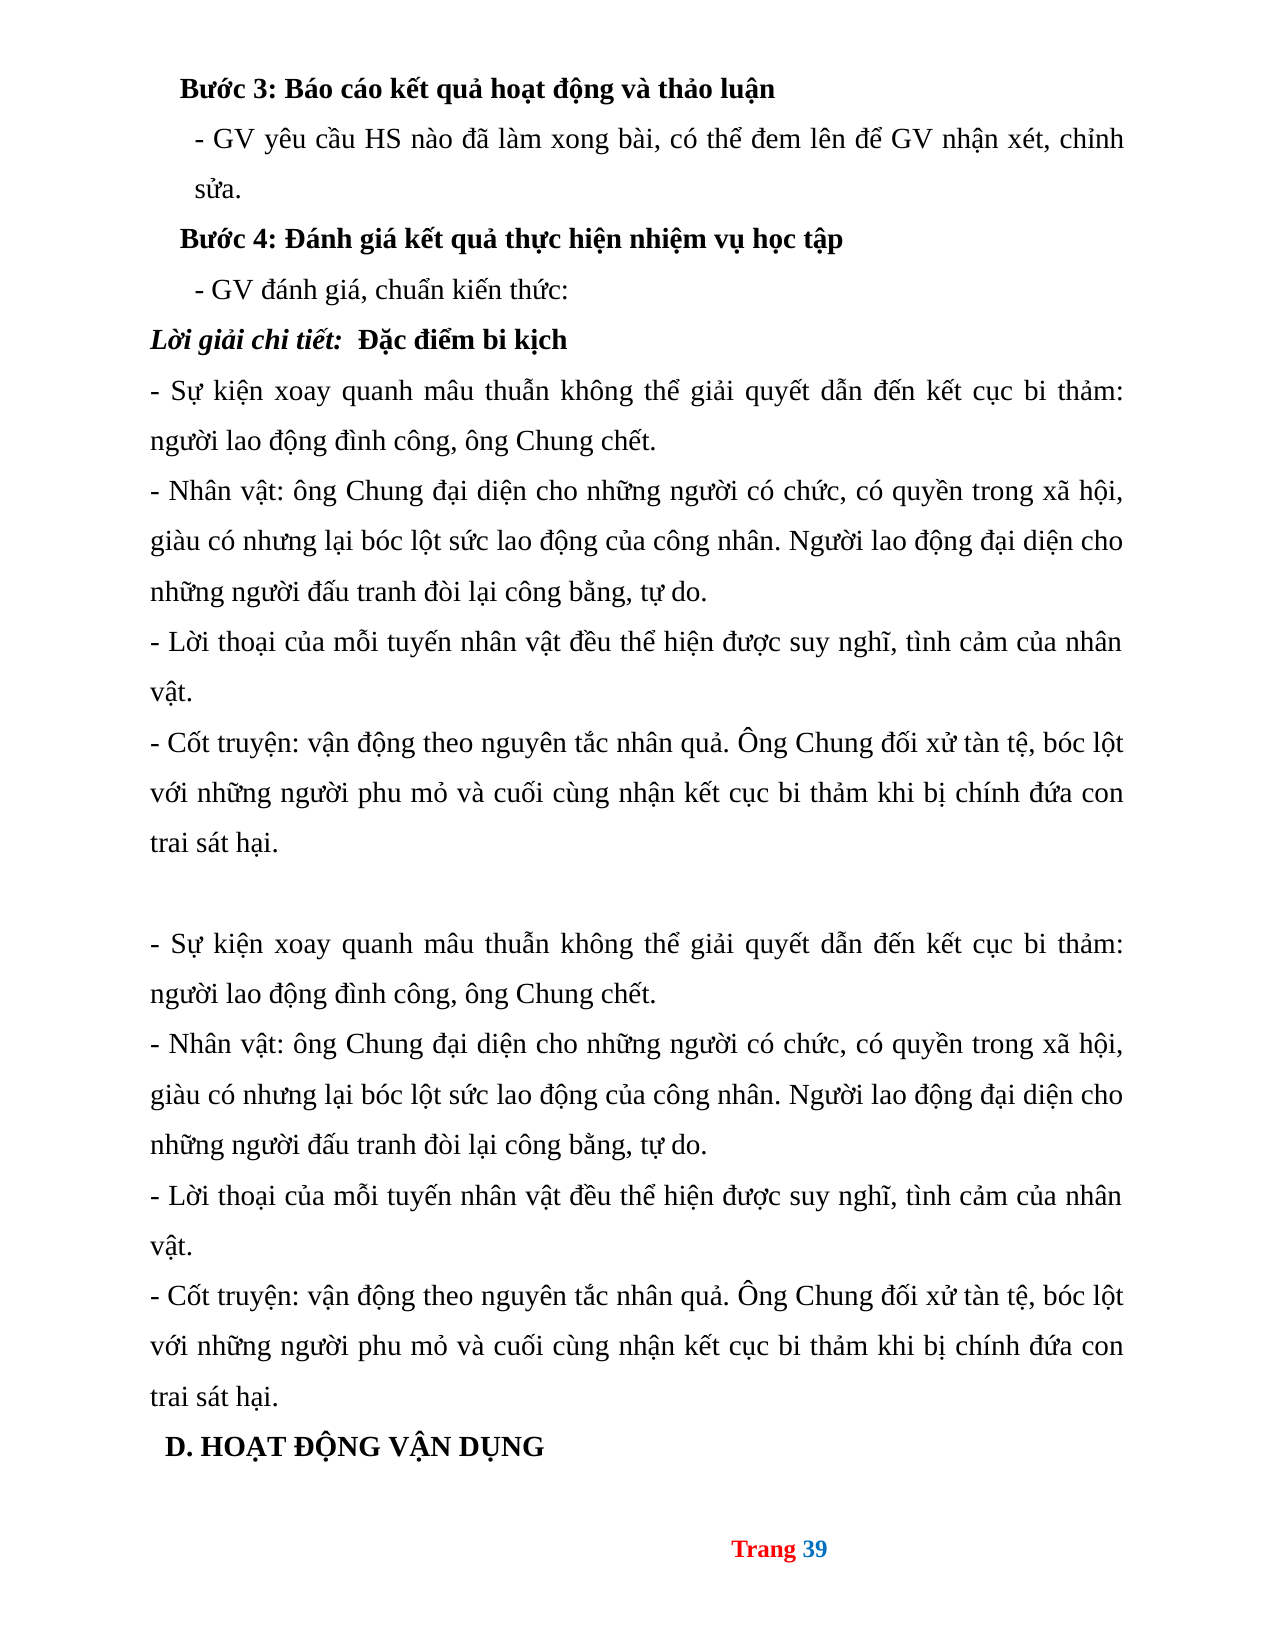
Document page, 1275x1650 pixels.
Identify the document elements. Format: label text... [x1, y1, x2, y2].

text - Nhân vật: ông Chung đại diện cho những người có chức, có quyền trong xã hội, giàu có nhưng lại bóc lột sức lao động của công nhân. Người lao động đại diện cho những người đấu tranh đòi lại công bằng, tự do. [150, 473, 1125, 607]
text D. HOẠT ĐỘNG VẬN DỤNG [165, 1429, 1125, 1463]
text - GV yêu cầu HS nào đã làm xong bài, có thể đem lên để GV nhận xét, chỉnh sửa. [194, 121, 1125, 205]
text - Cốt truyện: vận động theo nguyên tắc nhân quả. Ông Chung đối xử tàn tệ, bóc lột với những người phu mỏ và cuối cùng nhận kết cục bi thảm khi bị chính đứa con trai sát hại. [150, 725, 1125, 859]
text Bước 3: Báo cáo kết quả hoạt động và thảo luận [179, 71, 1125, 104]
text - Nhân vật: ông Chung đại diện cho những người có chức, có quyền trong xã hội, giàu có nhưng lại bóc lột sức lao động của công nhân. Người lao động đại diện cho những người đấu tranh đòi lại công bằng, tự do. [150, 1027, 1125, 1161]
text - Cốt truyện: vận động theo nguyên tắc nhân quả. Ông Chung đối xử tàn tệ, bóc lột với những người phu mỏ và cuối cùng nhận kết cục bi thảm khi bị chính đứa con trai sát hại. [150, 1278, 1125, 1412]
text - Lời thoại của mỗi tuyến nhân vật đều thể hiện được suy nghĩ, tình cảm của nhân vật. [150, 1178, 1125, 1261]
text Lời giải chi tiết: Đặc điểm bi kịch [150, 322, 1125, 356]
text Bước 4: Đánh giá kết quả thực hiện nhiệm vụ học tập [179, 222, 1125, 255]
text - Lời thoại của mỗi tuyến nhân vật đều thể hiện được suy nghĩ, tình cảm của nhân vật. [150, 624, 1125, 708]
text - Sự kiện xoay quanh mâu thuẫn không thể giải quyết dẫn đến kết cục bi thảm: người lao động đình công, ông Chung chết. [150, 373, 1125, 456]
text - Sự kiện xoay quanh mâu thuẫn không thể giải quyết dẫn đến kết cục bi thảm: người lao động đình công, ông Chung chết. [150, 926, 1125, 1010]
text - GV đánh giá, chuẩn kiến thức: [194, 272, 1125, 306]
